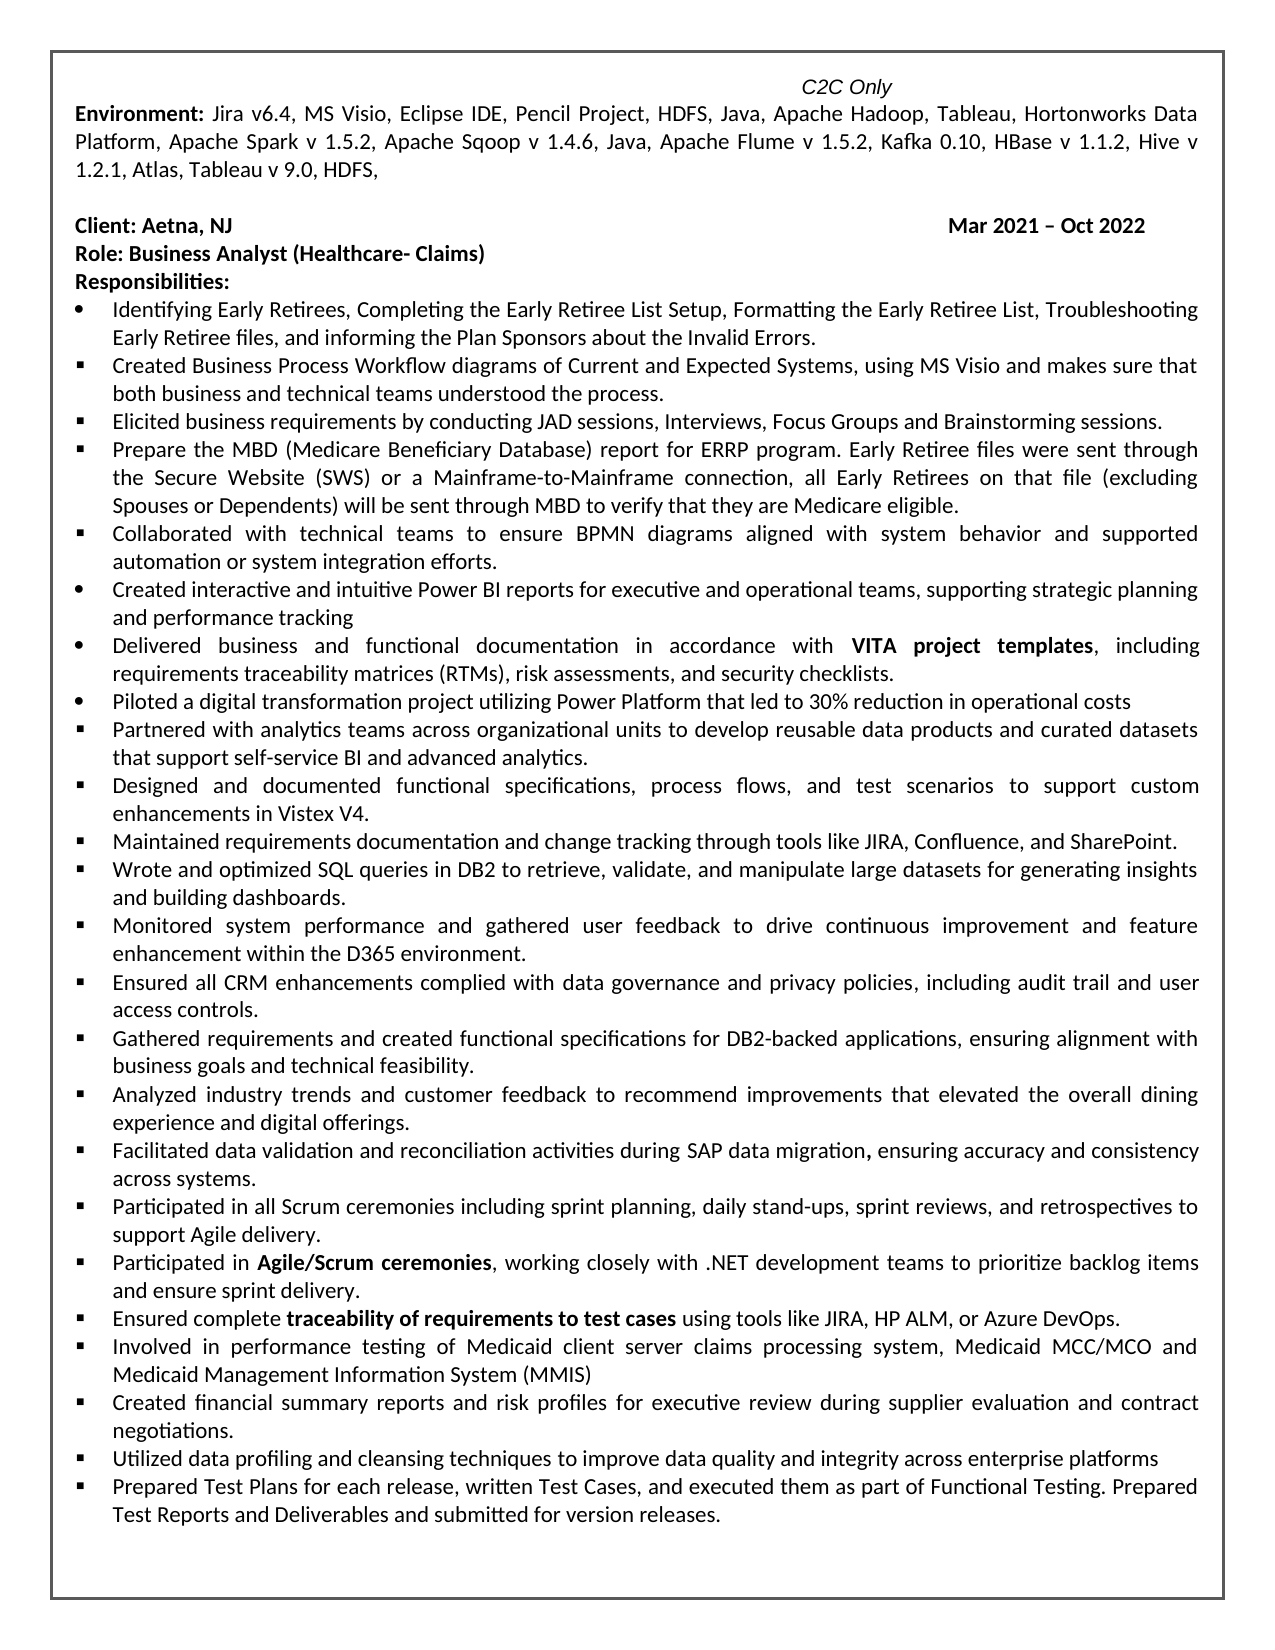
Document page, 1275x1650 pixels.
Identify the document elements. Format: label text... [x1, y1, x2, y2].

list Involved in performance testing of Medicaid client server claims processing system, Medicaid MCC/MCO and Medicaid Management Information System (MMIS) [75, 1332, 1200, 1388]
list Created Business Process Workflow diagrams of Current and Expected Systems, using MS Visio and makes sure that both business and technical teams understood the process. [75, 351, 1200, 407]
list Wrote and optimized SQL queries in DB2 to retrieve, validate, and manipulate large datasets for generating insights and building dashboards. [75, 856, 1200, 912]
list Created financial summary reports and risk profiles for executive review during supplier evaluation and contract negotiations. [75, 1388, 1200, 1444]
list Designed and documented functional specifications, process flows, and test scenarios to support custom enhancements in Vistex V4. [75, 771, 1200, 827]
list Delivered business and functional documentation in accordance with VITA project templates, including requirements traceability matrices (RTMs), risk assessments, and security checklists. [75, 631, 1200, 687]
list Piloted a digital transformation project utilizing Power Platform that led to 30% reduction in operational costs [75, 687, 1200, 715]
list Gathered requirements and created functional specifications for DB2-backed applications, ensuring alignment with business goals and technical feasibility. [75, 1024, 1200, 1080]
list Identifying Early Retirees, Completing the Early Retiree List Setup, Formatting the Early Retiree List, Troubleshooting Early Retiree files, and informing the Plan Sponsors about the Invalid Errors. [75, 295, 1200, 351]
list Responsibilities: [75, 267, 1200, 295]
list Ensured all CRM enhancements complied with data governance and privacy policies, including audit trail and user access controls. [75, 968, 1200, 1024]
list Participated in all Scrum ceremonies including sprint planning, daily stand-ups, sprint reviews, and retrospectives to support Agile delivery. [75, 1192, 1200, 1248]
text Role: Business Analyst (Healthcare- Claims) [75, 239, 1200, 267]
list Monitored system performance and gathered user feedback to drive continuous improvement and feature enhancement within the D365 environment. [75, 912, 1200, 968]
list Facilitated data validation and reconciliation activities during SAP data migration, ensuring accuracy and consistency across systems. [75, 1136, 1200, 1192]
list Partnered with analytics teams across organizational units to develop reusable data products and curated datasets that support self-service BI and advanced analytics. [75, 715, 1200, 771]
list Prepared Test Plans for each release, written Test Cases, and executed them as part of Functional Testing. Prepared Test Reports and Deliverables and submitted for version releases. [75, 1472, 1200, 1528]
list Maintained requirements documentation and change tracking through tools like JIRA, Confluence, and SharePoint. [75, 827, 1200, 856]
list Utilized data profiling and cleansing techniques to improve data quality and integrity across enterprise platforms [75, 1444, 1200, 1472]
list Participated in Agile/Scrum ceremonies, working closely with .NET development teams to prioritize backlog items and ensure sprint delivery. [75, 1248, 1200, 1304]
list Created interactive and intuitive Power BI reports for executive and operational teams, supporting strategic planning and performance tracking [75, 575, 1200, 631]
list Analyzed industry trends and customer feedback to recommend improvements that elevated the overall dining experience and digital offerings. [75, 1080, 1200, 1136]
list Collaborated with technical teams to ensure BPMN diagrams aligned with system behavior and supported automation or system integration efforts. [75, 519, 1200, 575]
list Elicited business requirements by conducting JAD sessions, Interviews, Focus Groups and Brainstorming sessions. [75, 407, 1200, 435]
text Client: Aetna, NJ Mar 2021 – Oct 2022 [75, 211, 1200, 239]
list Prepare the MBD (Medicare Beneficiary Database) report for ERRP program. Early Retiree files were sent through the Secure Website (SWS) or a Mainframe-to-Mainframe connection, all Early Retirees on that file (excluding Spouses or Dependents) will be sent through MBD to verify that they are Medicare eligible. [75, 435, 1200, 519]
list Ensured complete traceability of requirements to test cases using tools like JIRA, HP ALM, or Azure DevOps. [75, 1304, 1200, 1332]
text Environment: Jira v6.4, MS Visio, Eclipse IDE, Pencil Project, HDFS, Java, Apache Hadoop, Tableau, Hortonworks Data Platform, Apache Spark v 1.5.2, Apache Sqoop v 1.4.6, Java, Apache Flume v 1.5.2, Kafka 0.10, HBase v 1.1.2, Hive v 1.2.1, Atlas, Tableau v 9.0, HDFS, [75, 99, 1200, 183]
